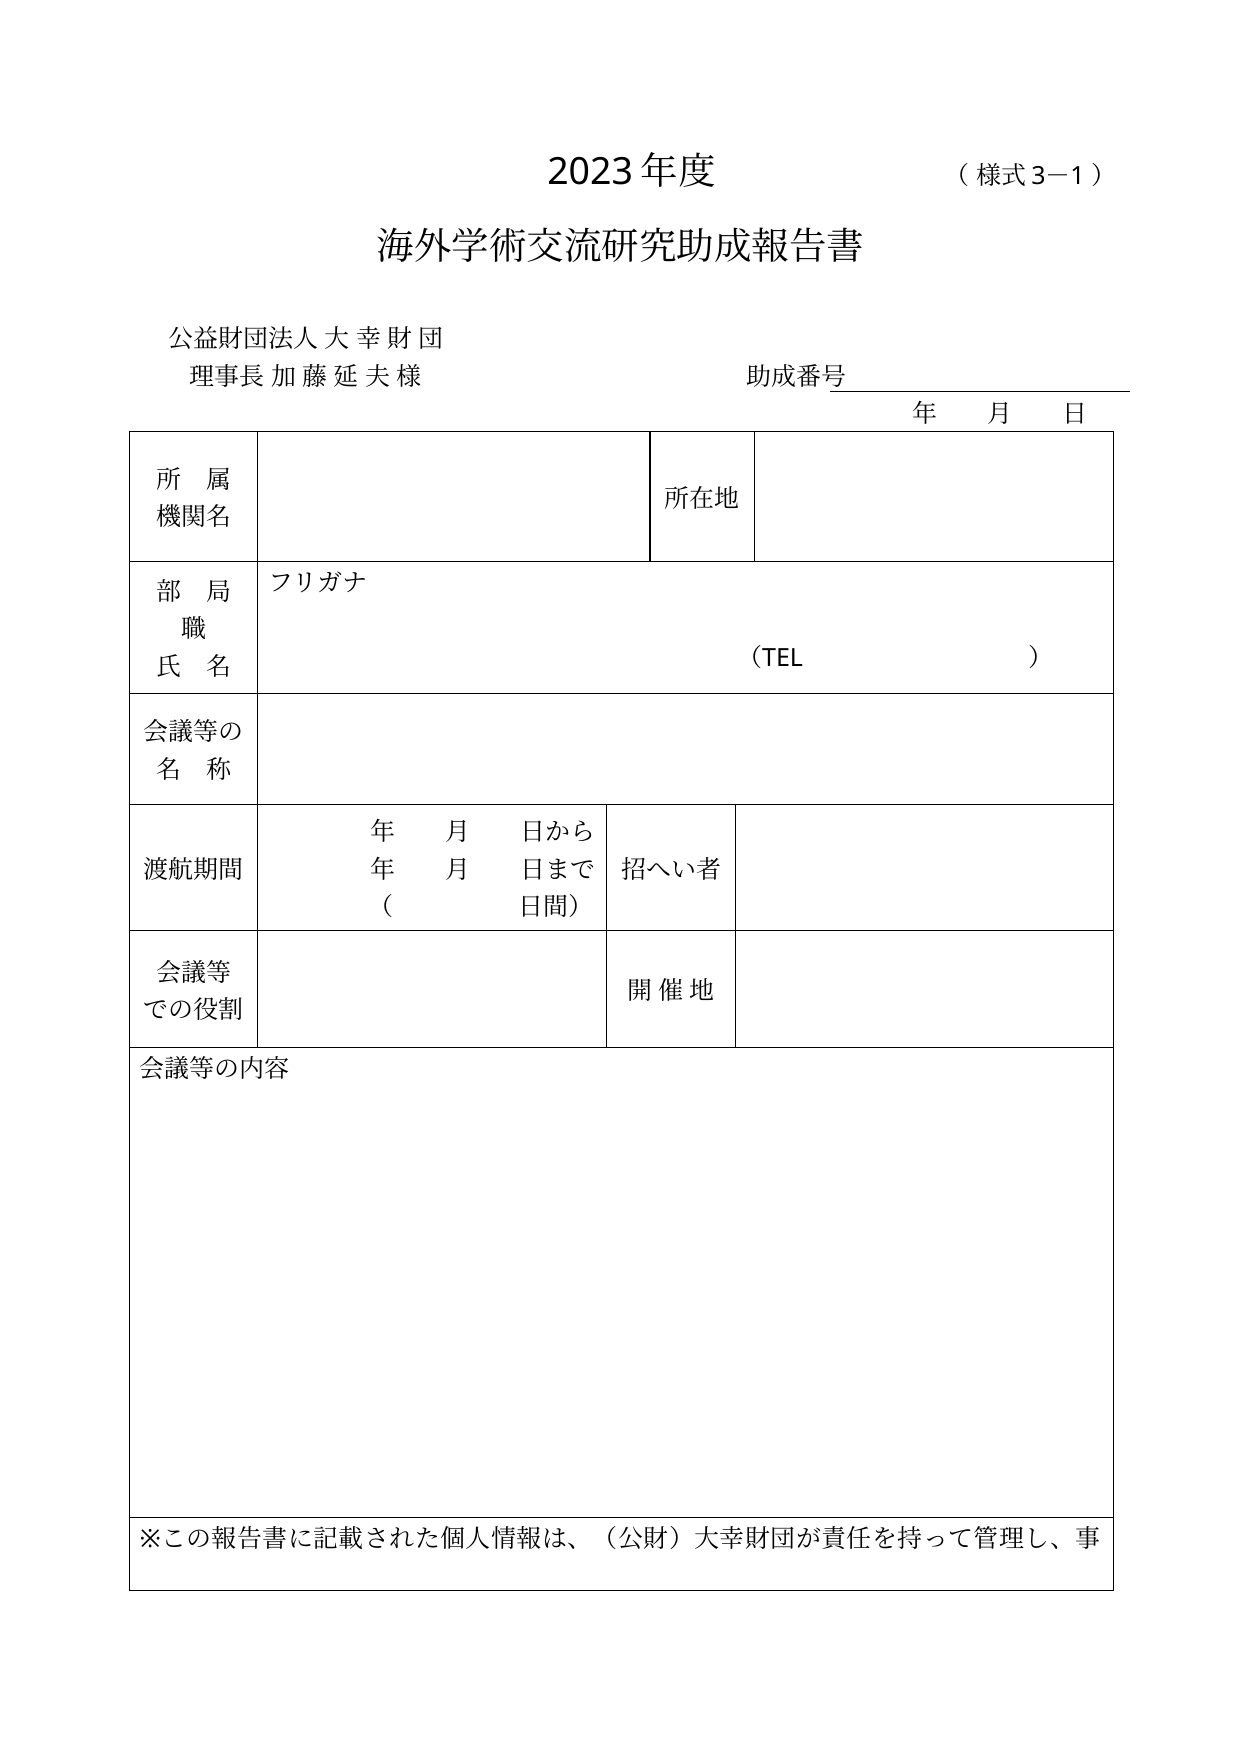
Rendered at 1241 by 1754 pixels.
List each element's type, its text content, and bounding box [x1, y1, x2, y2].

text 公益財団法人 大 幸 財 団 [118, 318, 1122, 356]
table_cell 招へい者 [607, 805, 735, 930]
text 2023年度 （ 様式3－1 ） [322, 131, 1122, 206]
table_cell 部 局 職 氏 名 [130, 562, 257, 693]
table_cell 会議等 での役割 [130, 931, 257, 1047]
table_header [258, 432, 649, 561]
table_header 所在地 [651, 432, 754, 561]
table_cell [258, 931, 606, 1047]
table_cell [736, 931, 1113, 1047]
table_cell 年 月 日から 年 月 日まで （ 日間） [258, 805, 606, 930]
table_cell [258, 694, 1113, 804]
table_cell 会議等の内容 [130, 1048, 1113, 1517]
text 海外学術交流研究助成報告書 [118, 206, 1122, 281]
table_header [755, 432, 1113, 561]
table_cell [130, 1518, 1113, 1589]
table_cell 渡航期間 [130, 805, 257, 930]
text 理事長 加 藤 延 夫 様 助成番号 [118, 356, 1122, 393]
text 年 月 日 [118, 393, 1122, 431]
table_cell 開 催 地 [607, 931, 735, 1047]
table_header 所 属 機関名 [130, 432, 257, 561]
table_cell [736, 805, 1113, 930]
table_cell 会議等の 名 称 [130, 694, 257, 804]
table_cell フリガナ （TEL ） [258, 562, 1113, 693]
